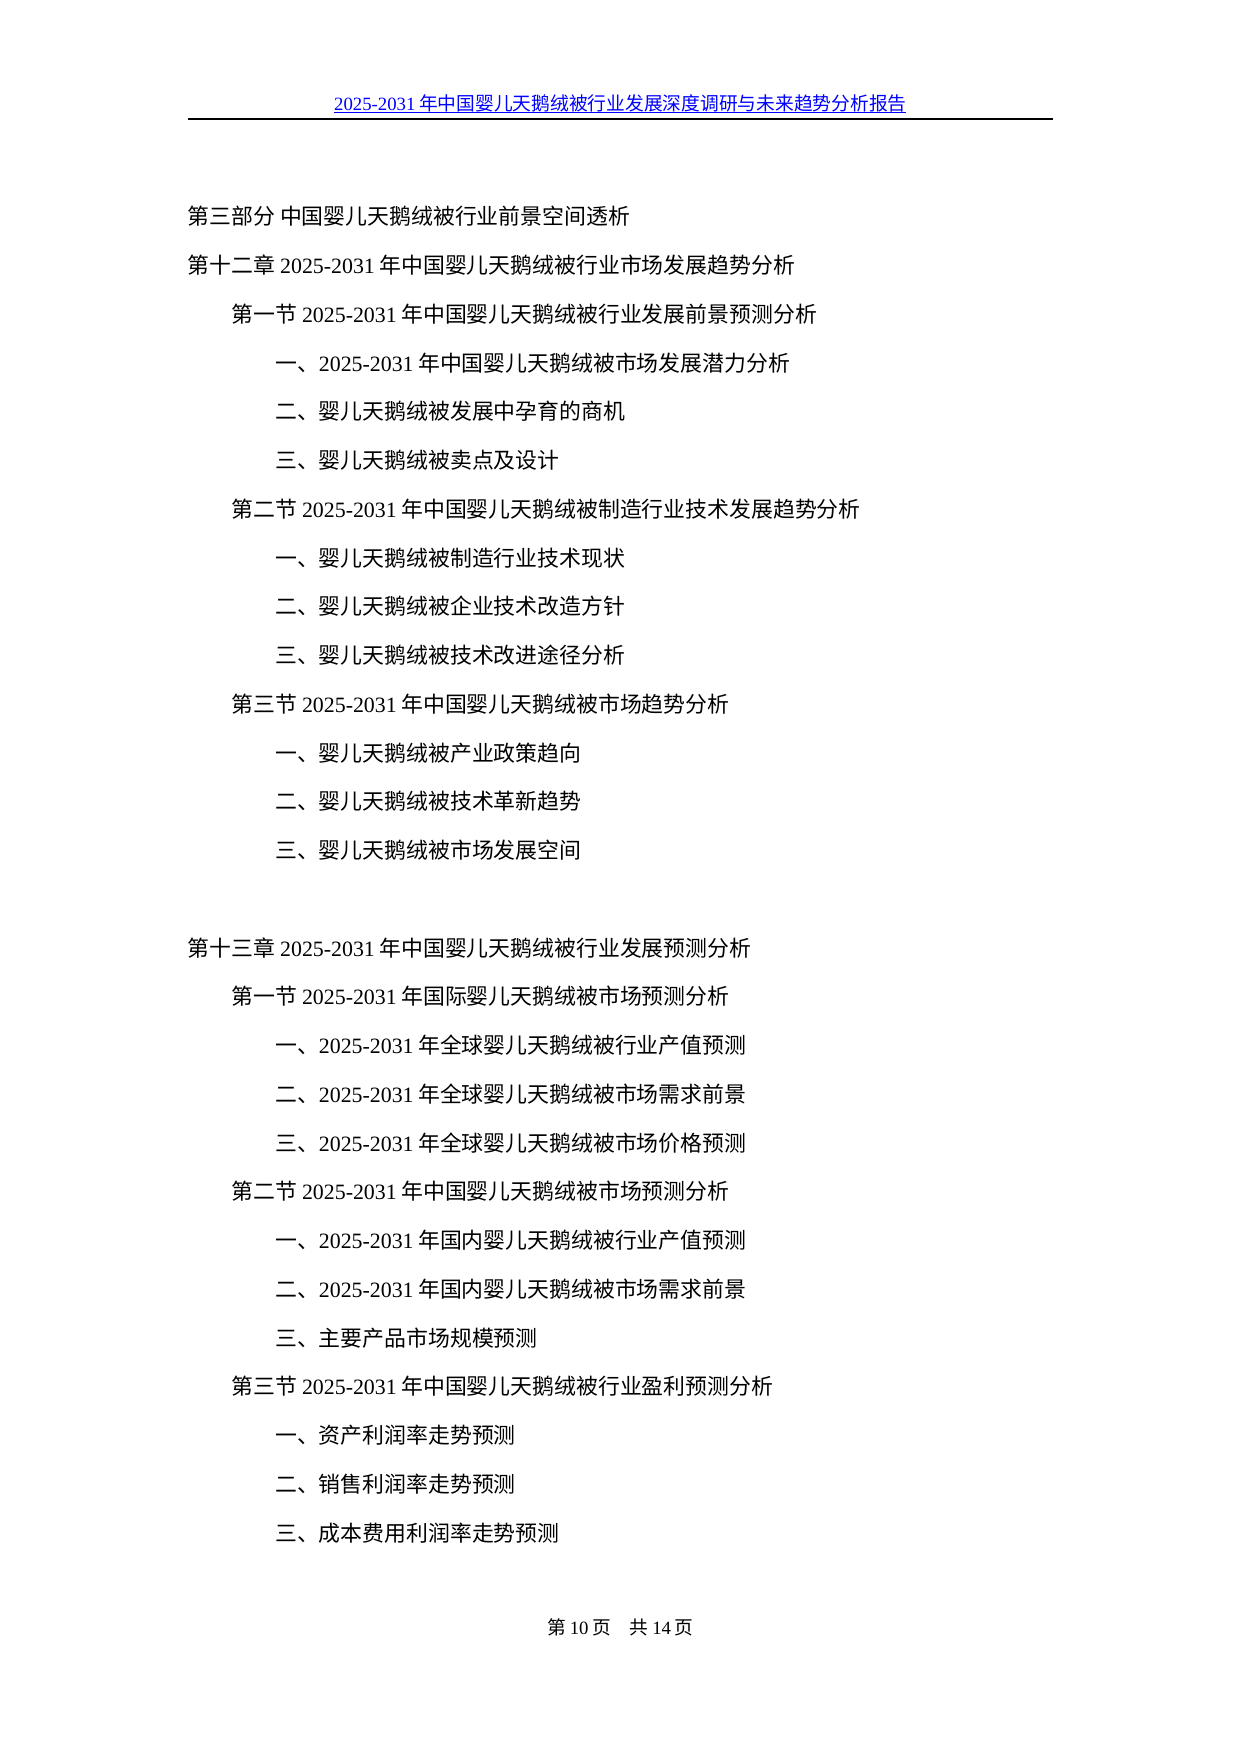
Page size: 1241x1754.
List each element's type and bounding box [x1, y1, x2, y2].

text [187, 150, 1053, 1548]
